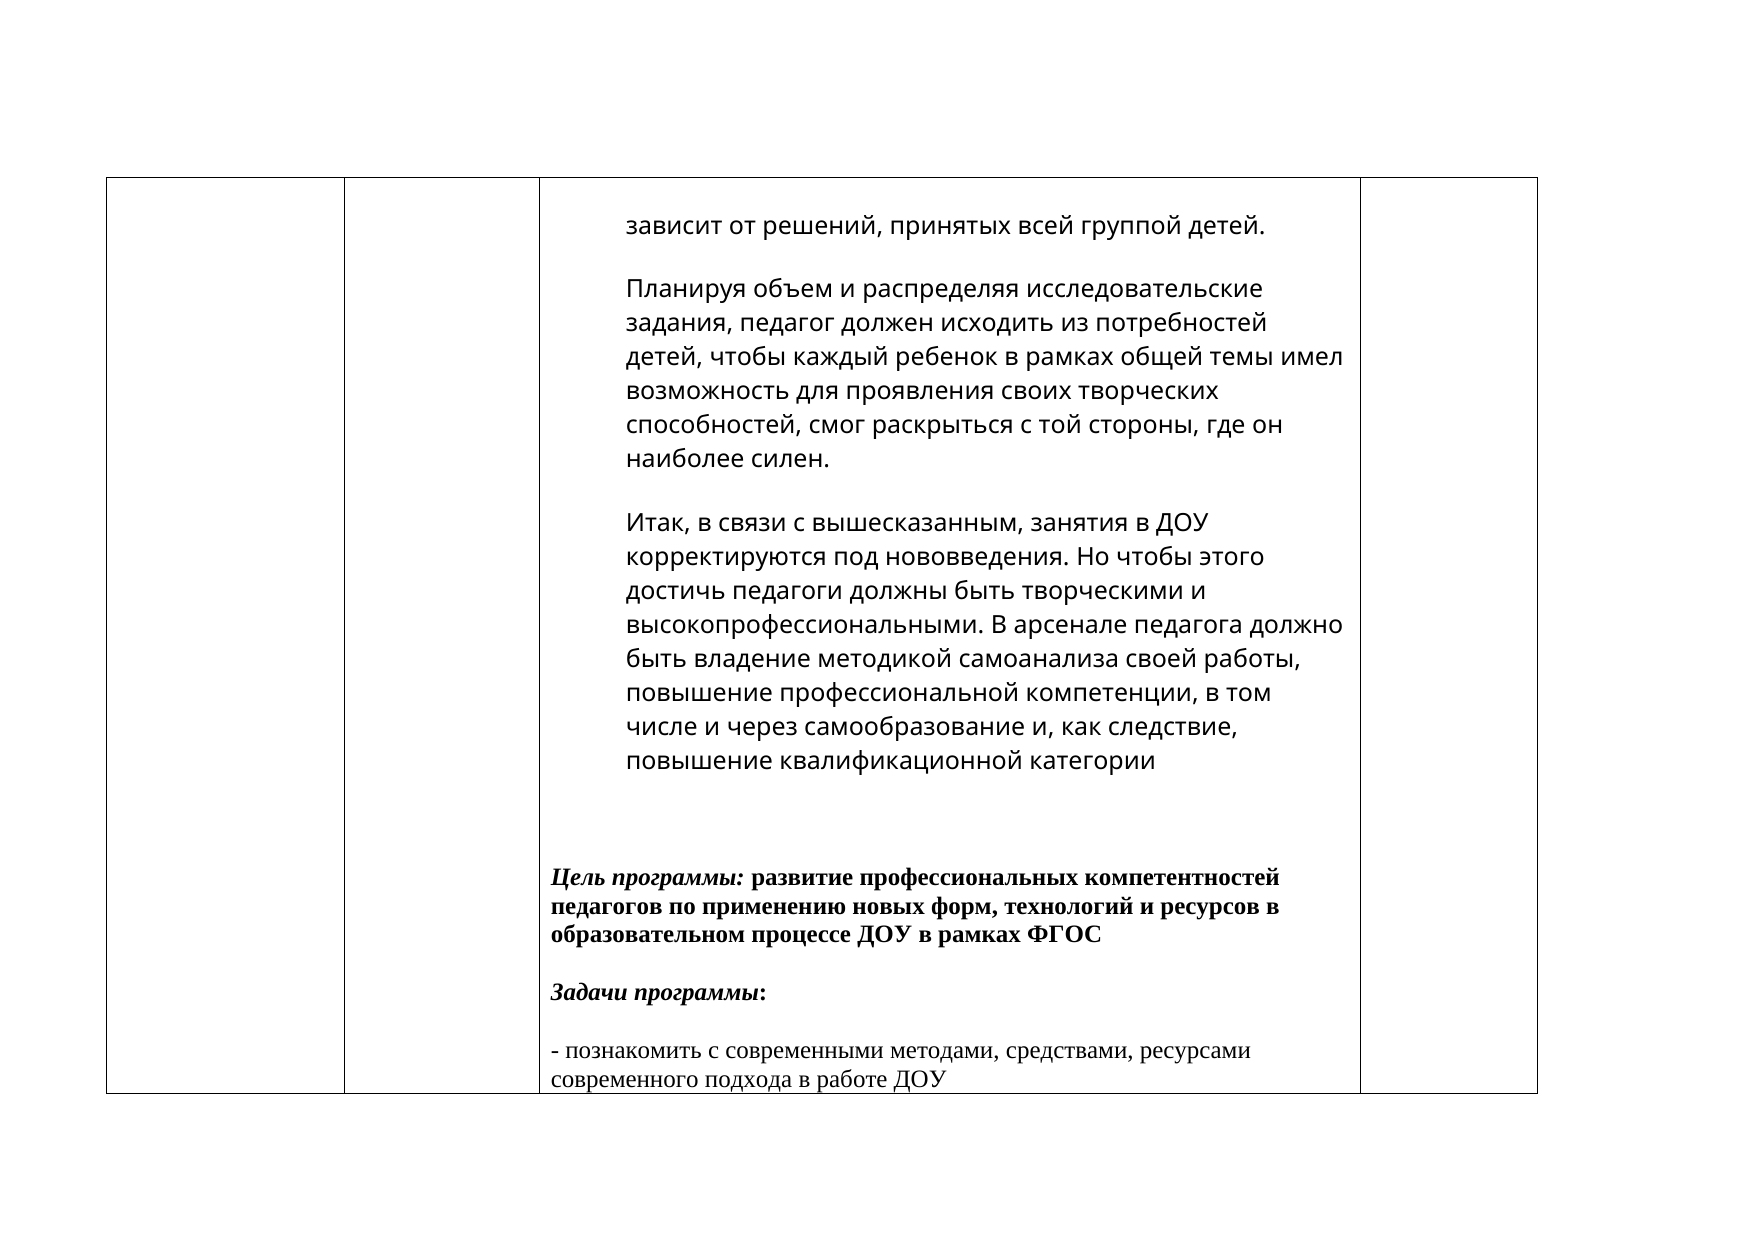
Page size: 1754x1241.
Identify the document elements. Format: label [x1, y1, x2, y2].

table_cell [107, 178, 344, 1093]
table_cell [345, 178, 539, 1093]
table_cell [540, 178, 1360, 1093]
table_cell [1361, 178, 1537, 1093]
